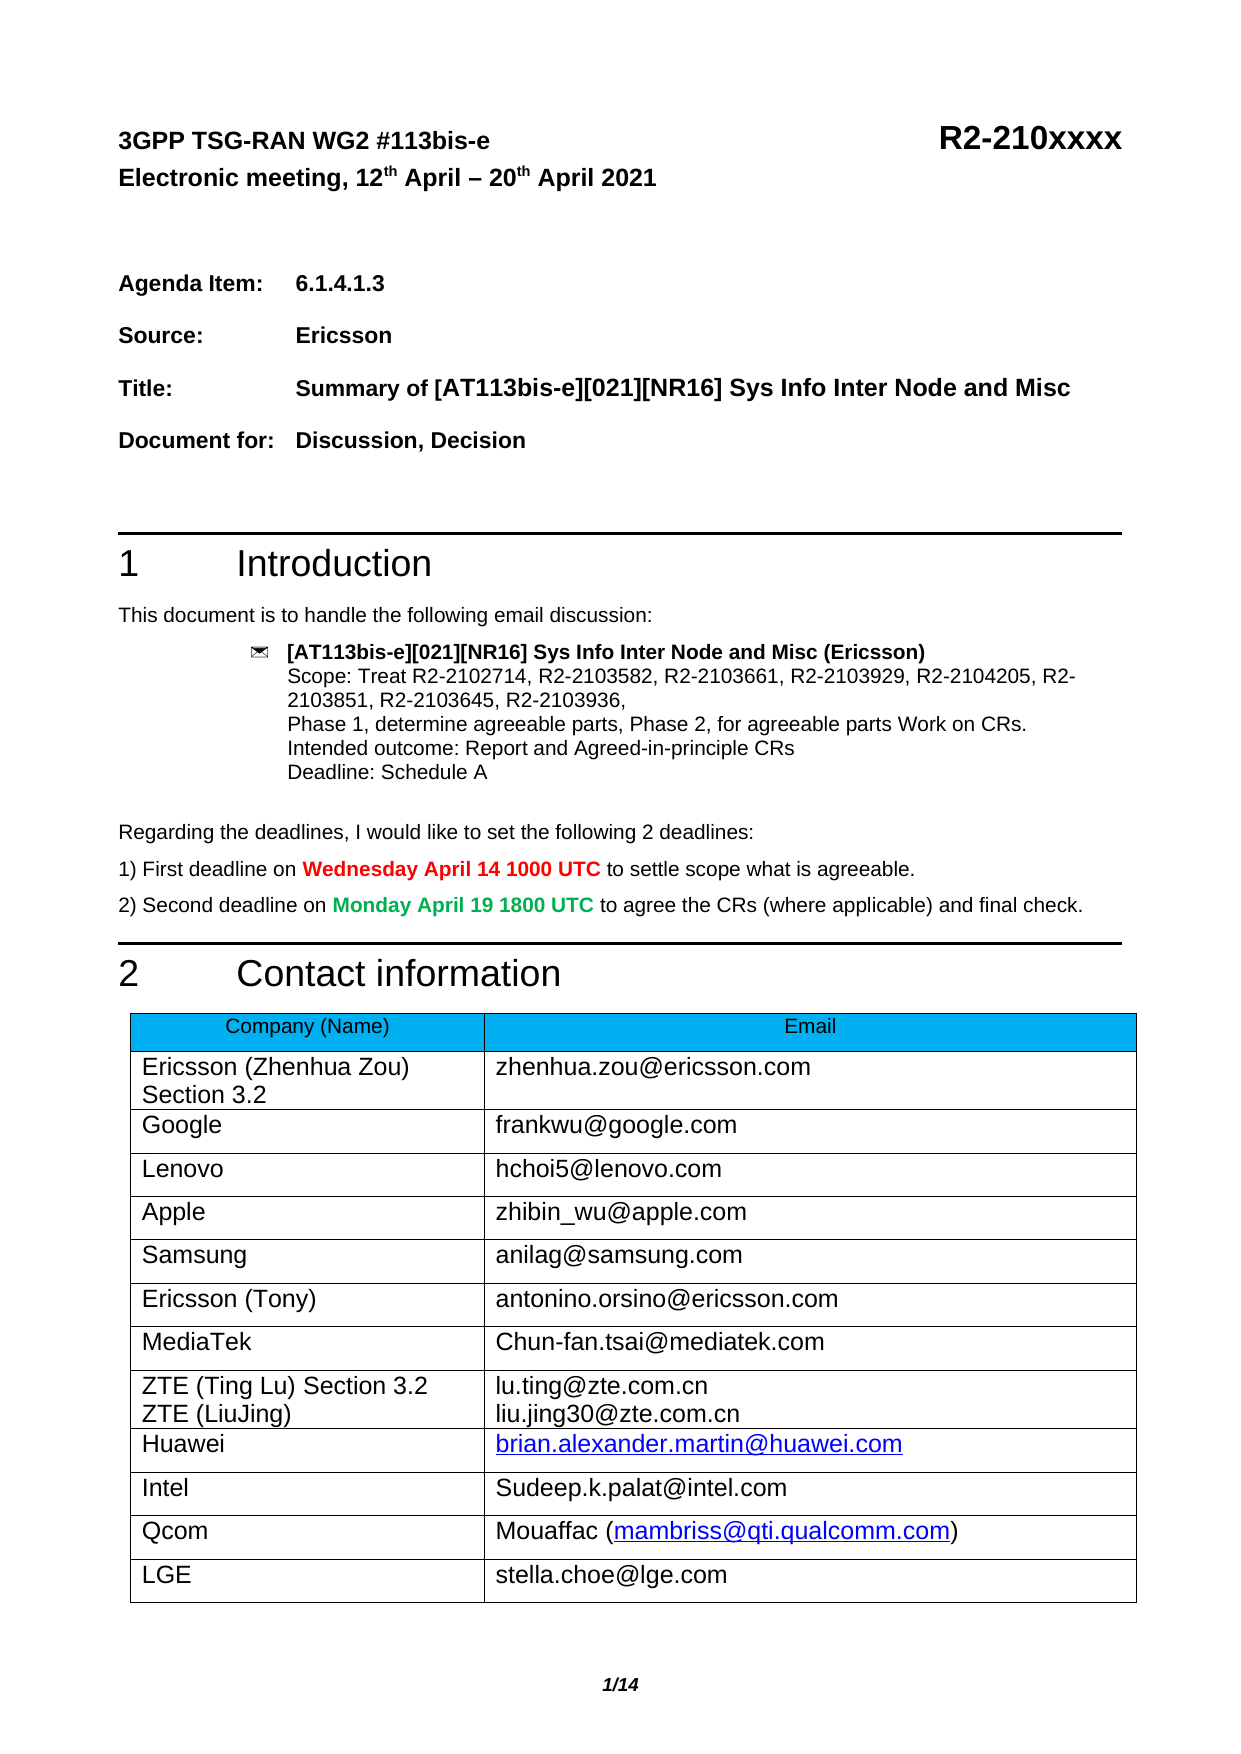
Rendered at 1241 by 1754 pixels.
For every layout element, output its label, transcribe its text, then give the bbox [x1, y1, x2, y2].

text Intended outcome: Report and Agreed-in-principle CRs [249, 736, 1122, 759]
table_cell brian.alexander.martin@huawei.com [485, 1429, 1136, 1472]
table_cell ZTE (Ting Lu) Section 3.2 ZTE (LiuJing) [131, 1371, 484, 1428]
table_cell Lenovo [131, 1154, 484, 1196]
table_cell Qcom [131, 1516, 484, 1558]
subtitle 2 Contact information [118, 945, 1122, 994]
table_cell Sudeep.k.palat@intel.com [485, 1473, 1136, 1515]
table_cell LGE [131, 1560, 484, 1602]
table_cell Chun-fan.tsai@mediatek.com [485, 1327, 1136, 1370]
subtitle 1 Introduction [118, 535, 1122, 584]
text 3GPP TSG-RAN WG2 #113bis-e R2-210xxxx [118, 118, 1122, 157]
table_cell Ericsson (Zhenhua Zou) Section 3.2 [131, 1052, 484, 1109]
table_cell Ericsson (Tony) [131, 1284, 484, 1326]
table_cell hchoi5@lenovo.com [485, 1154, 1136, 1196]
text Document for: Discussion, Decision [118, 427, 1122, 453]
table_cell anilag@samsung.com [485, 1240, 1136, 1283]
table_cell Google [131, 1110, 484, 1152]
text Electronic meeting, 12th April – 20th April 2021 [118, 163, 1122, 192]
text Deadline: Schedule A [249, 759, 1122, 783]
table_cell Apple [131, 1197, 484, 1239]
table_header Company (Name) [131, 1014, 484, 1051]
text 1) First deadline on Wednesday April 14 1000 UTC to settle scope what is agreeable. [118, 856, 1122, 880]
text 2) Second deadline on Monday April 19 1800 UTC to agree the CRs (where applicable) and final check. [118, 893, 1122, 917]
table_cell Intel [131, 1473, 484, 1515]
text Phase 1, determine agreeable parts, Phase 2, for agreeable parts Work on CRs. [249, 712, 1122, 736]
table_cell frankwu@google.com [485, 1110, 1136, 1152]
text [AT113bis-e][021][NR16] Sys Info Inter Node and Misc (Ericsson) [249, 639, 1122, 664]
table_cell Mouaffac (mambriss@qti.qualcomm.com) [485, 1516, 1136, 1558]
text Agenda Item: 6.1.4.1.3 [118, 270, 1122, 297]
text Regarding the deadlines, I would like to set the following 2 deadlines: [118, 820, 1122, 844]
table_header Email [485, 1014, 1136, 1051]
table_cell zhibin_wu@apple.com [485, 1197, 1136, 1239]
table_cell antonino.orsino@ericsson.com [485, 1284, 1136, 1326]
table_cell lu.ting@zte.com.cn liu.jing30@zte.com.cn [485, 1371, 1136, 1428]
table_cell stella.choe@lge.com [485, 1560, 1136, 1602]
text This document is to handle the following email discussion: [118, 603, 1122, 627]
table_cell MediaTek [131, 1327, 484, 1370]
table_cell zhenhua.zou@ericsson.com [485, 1052, 1136, 1109]
text Source: Ericsson [118, 322, 1122, 348]
table_cell Huawei [131, 1429, 484, 1472]
text Scope: Treat R2-2102714, R2-2103582, R2-2103661, R2-2103929, R2-2104205, R2-2103851, R2-2103645, R2-2103936, [249, 664, 1122, 712]
table_cell Samsung [131, 1240, 484, 1283]
text Title: Summary of [AT113bis-e][021][NR16] Sys Info Inter Node and Misc [118, 373, 1122, 402]
